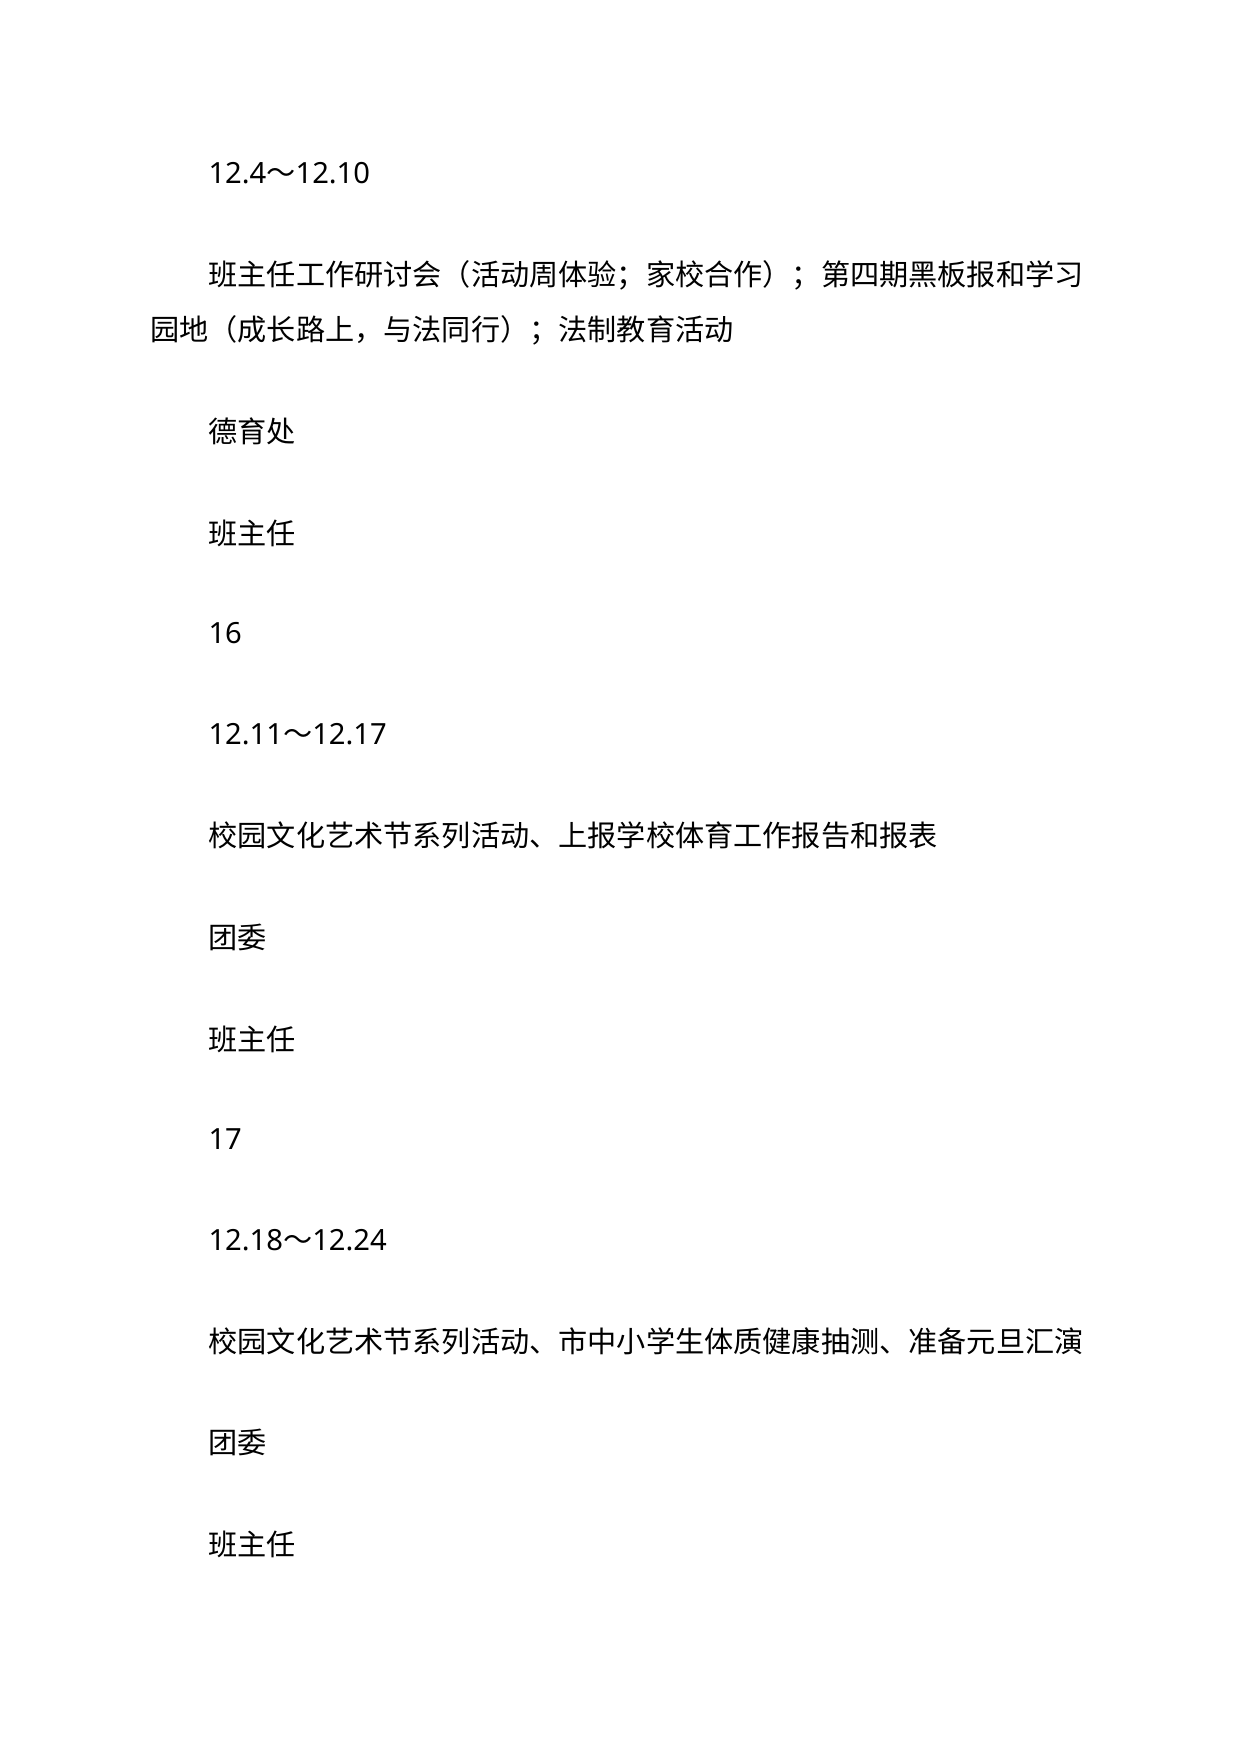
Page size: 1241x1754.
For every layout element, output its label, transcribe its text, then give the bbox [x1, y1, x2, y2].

text 12.4～12.10 [150, 150, 1090, 192]
text 班主任 [150, 1016, 1090, 1058]
text 12.11～12.17 [150, 711, 1090, 753]
text 17 [150, 1118, 1090, 1158]
text 16 [150, 612, 1090, 652]
text 班主任工作研讨会（活动周体验；家校合作）；第四期黑板报和学习园地（成长路上，与法同行）；法制教育活动 [150, 252, 1090, 349]
text 德育处 [150, 409, 1090, 451]
text 班主任 [150, 1522, 1090, 1564]
text 12.18～12.24 [150, 1216, 1090, 1259]
text 校园文化艺术节系列活动、市中小学生体质健康抽测、准备元旦汇演 [150, 1318, 1090, 1361]
text 班主任 [150, 510, 1090, 553]
text 团委 [150, 1420, 1090, 1462]
text 校园文化艺术节系列活动、上报学校体育工作报告和报表 [150, 813, 1090, 855]
text 团委 [150, 914, 1090, 957]
